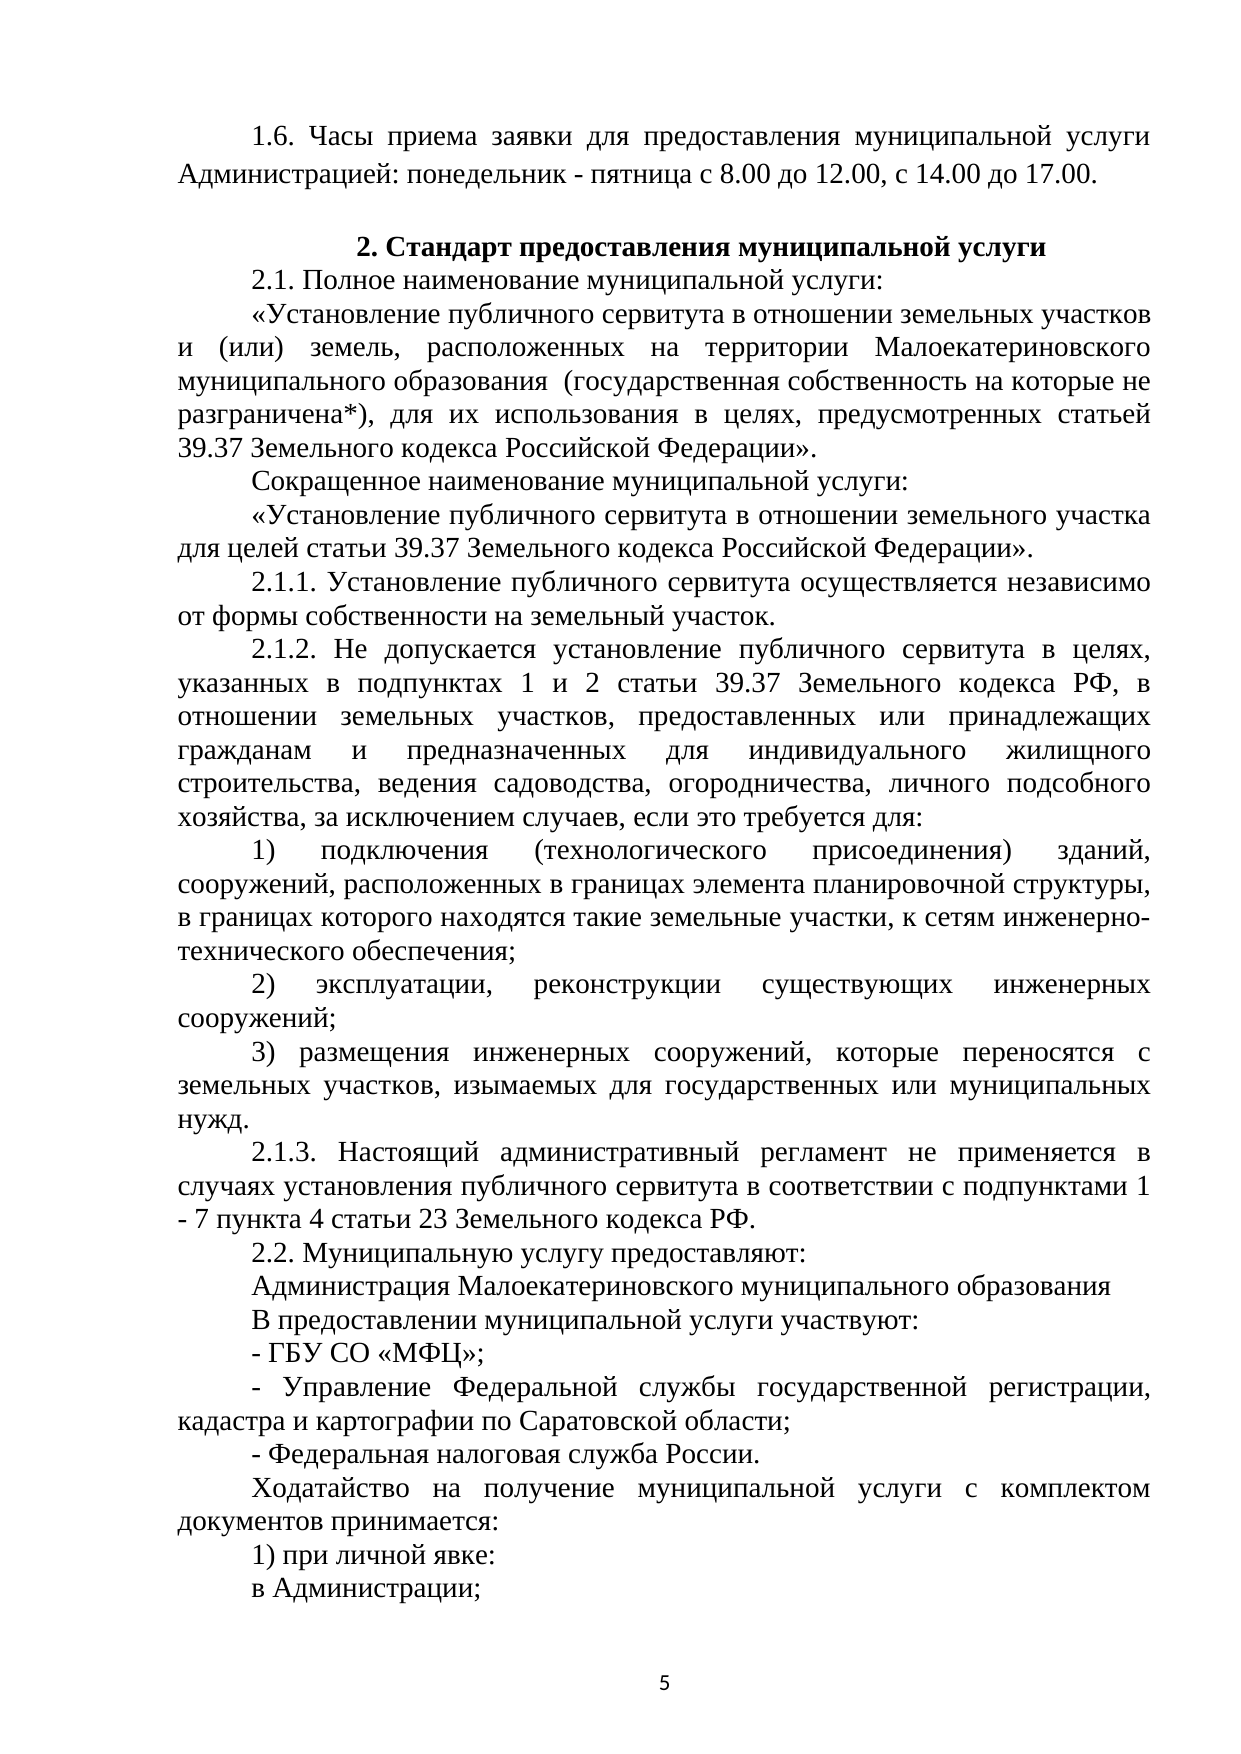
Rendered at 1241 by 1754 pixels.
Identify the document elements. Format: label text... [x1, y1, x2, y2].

text В предоставлении муниципальной услуги участвуют: [177, 1302, 1152, 1336]
text Администрация Малоекатериновского муниципального образования [177, 1268, 1152, 1302]
text 3) размещения инженерных сооружений, которые переносятся с земельных участков, изымаемых для государственных или муниципальных нужд. [177, 1034, 1152, 1134]
text 2.1.3. Настоящий административный регламент не применяется в случаях установления публичного сервитута в соответствии с подпунктами 1 - 7 пункта 4 статьи 23 Земельного кодекса РФ. [177, 1134, 1152, 1235]
text 2.1.2. Не допускается установление публичного сервитута в целях, указанных в подпунктах 1 и 2 статьи 39.37 Земельного кодекса РФ, в отношении земельных участков, предоставленных или принадлежащих гражданам и предназначенных для индивидуального жилищного строительства, ведения садоводства, огородничества, личного подсобного хозяйства, за исключением случаев, если это требуется для: [177, 631, 1152, 832]
text 2.1. Полное наименование муниципальной услуги: [177, 262, 1152, 296]
text - ГБУ СО «МФЦ»; [177, 1336, 1152, 1369]
text Ходатайство на получение муниципальной услуги с комплектом документов принимается: [177, 1470, 1152, 1537]
text «Установление публичного сервитута в отношении земельного участка для целей статьи 39.37 Земельного кодекса Российской Федерации». [177, 497, 1152, 564]
text Сокращенное наименование муниципальной услуги: [177, 463, 1152, 497]
text 2. Стандарт предоставления муниципальной услуги [177, 229, 1152, 262]
text 1.6. Часы приема заявки для предоставления муниципальной услуги Администрацией: понедельник - пятница с 8.00 до 12.00, с 14.00 до 17.00. [177, 118, 1152, 190]
text 1) подключения (технологического присоединения) зданий, сооружений, расположенных в границах элемента планировочной структуры, в границах которого находятся такие земельные участки, к сетям инженерно-технического обеспечения; [177, 832, 1152, 967]
text 2) эксплуатации, реконструкции существующих инженерных сооружений; [177, 967, 1152, 1034]
text - Федеральная налоговая служба России. [177, 1436, 1152, 1470]
text 2.2. Муниципальную услугу предоставляют: [177, 1235, 1152, 1268]
text 2.1.1. Установление публичного сервитута осуществляется независимо от формы собственности на земельный участок. [177, 564, 1152, 631]
text 1) при личной явке: [177, 1537, 1152, 1570]
text «Установление публичного сервитута в отношении земельных участков и (или) земель, расположенных на территории Малоекатериновского муниципального образования (государственная собственность на которые не разграничена*), для их использования в целях, предусмотренных статьей 39.37 Земельного кодекса Российской Федерации». [177, 296, 1152, 463]
text - Управление Федеральной службы государственной регистрации, кадастра и картографии по Саратовской области; [177, 1369, 1152, 1436]
text в Администрации; [177, 1570, 1152, 1604]
